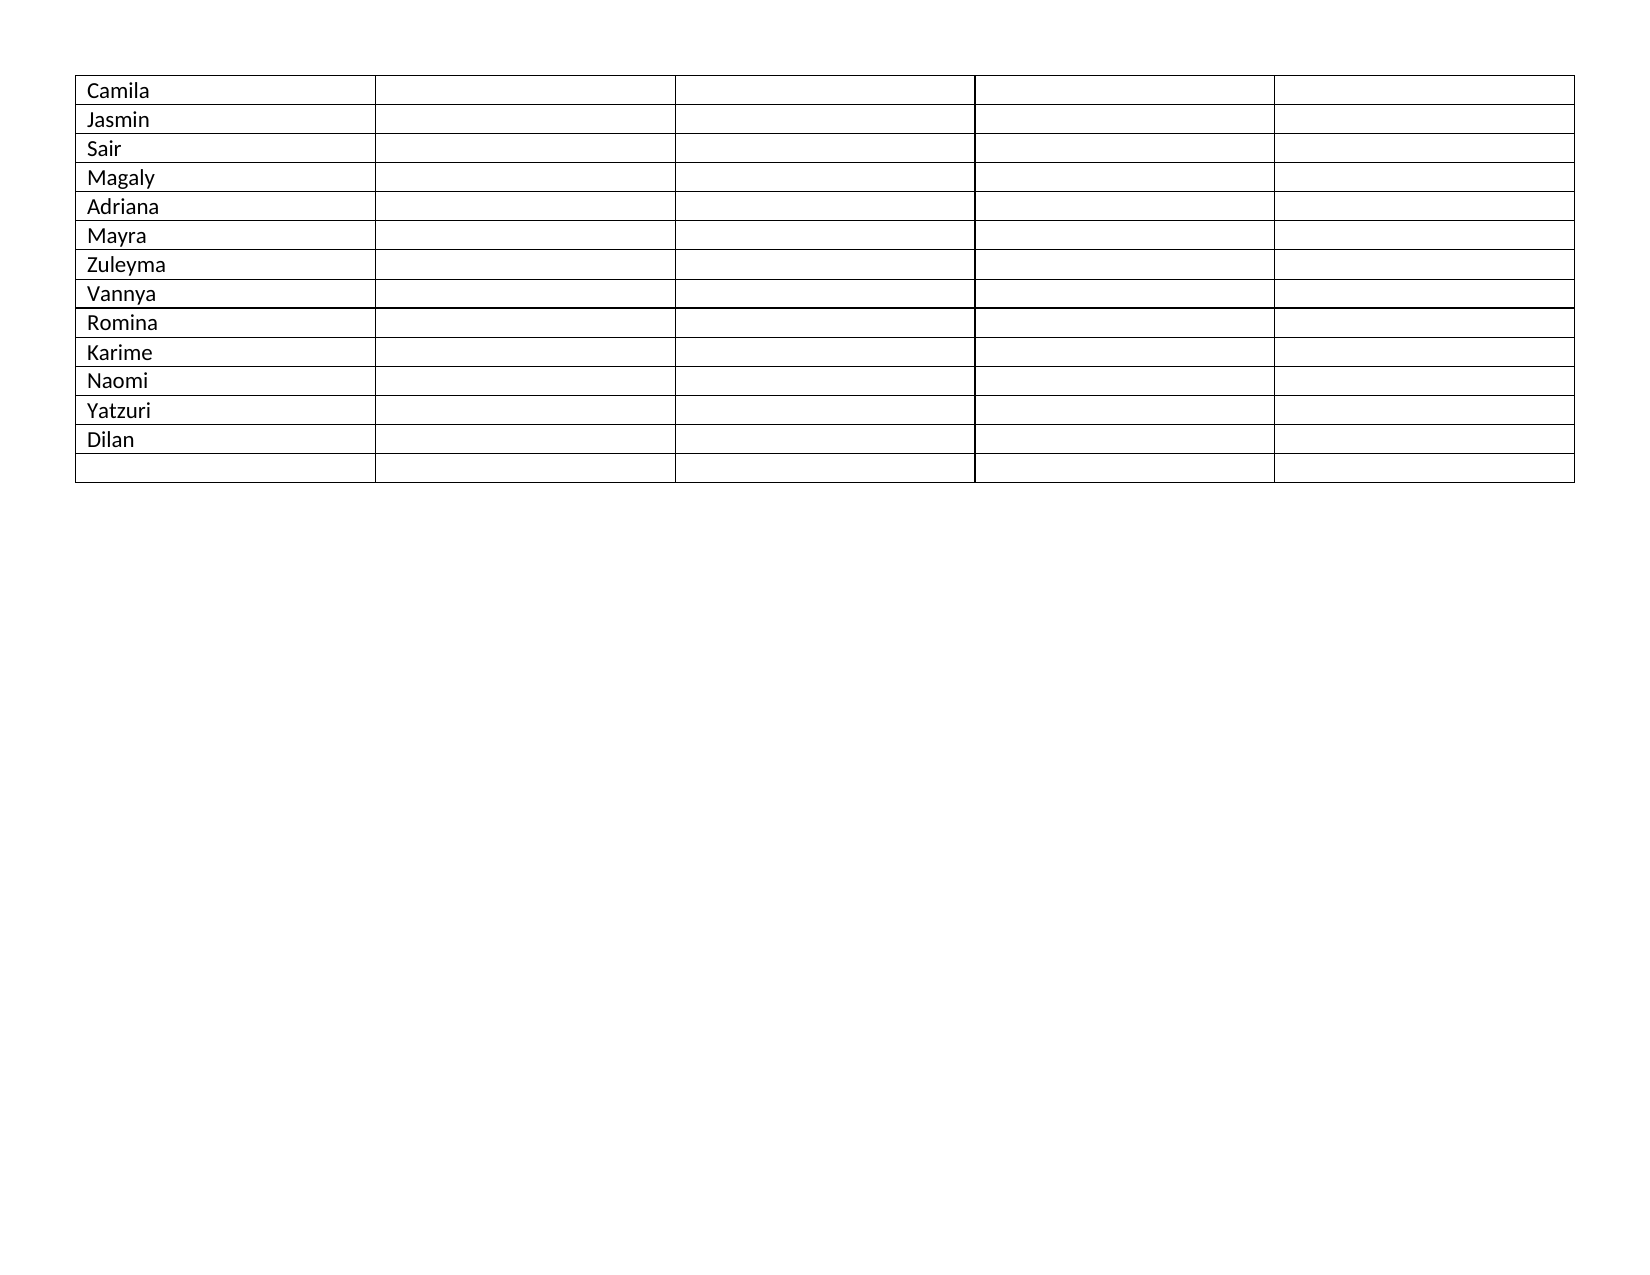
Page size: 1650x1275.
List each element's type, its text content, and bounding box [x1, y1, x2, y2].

table_cell Adriana [76, 192, 375, 220]
table_cell [976, 338, 1274, 366]
table_cell Dilan [76, 425, 375, 453]
table_cell Jasmin [76, 105, 375, 133]
table_cell [976, 134, 1274, 162]
table_cell [676, 338, 974, 366]
table_cell [376, 396, 675, 424]
table_cell [976, 105, 1274, 133]
table_cell [376, 338, 675, 366]
table_cell [976, 425, 1274, 453]
table_cell Sair [76, 134, 375, 162]
table_cell [1275, 454, 1574, 482]
table_cell [976, 221, 1274, 249]
table_cell [976, 367, 1274, 395]
table_cell [676, 163, 974, 191]
table_cell [376, 105, 675, 133]
table_cell Romina [76, 309, 375, 337]
table_cell [676, 454, 974, 482]
table_cell [1275, 192, 1574, 220]
table_cell [376, 250, 675, 278]
table_cell [976, 76, 1274, 104]
table_cell [1275, 367, 1574, 395]
table_cell [1275, 163, 1574, 191]
table_cell Yatzuri [76, 396, 375, 424]
table_cell [1275, 105, 1574, 133]
table_cell [976, 192, 1274, 220]
table_cell [676, 134, 974, 162]
table_cell [676, 396, 974, 424]
table_cell [676, 309, 974, 337]
table_cell [376, 454, 675, 482]
table_cell [676, 280, 974, 307]
table_cell [76, 454, 375, 482]
table_cell [376, 76, 675, 104]
table_cell [1275, 76, 1574, 104]
table_cell [976, 454, 1274, 482]
table_cell Naomi [76, 367, 375, 395]
table_cell [1275, 338, 1574, 366]
table_cell [1275, 396, 1574, 424]
table_cell [1275, 280, 1574, 307]
table_cell Mayra [76, 221, 375, 249]
table_cell [676, 76, 974, 104]
table_cell [976, 163, 1274, 191]
table_cell Magaly [76, 163, 375, 191]
table_cell [976, 280, 1274, 307]
table_cell Zuleyma [76, 250, 375, 278]
table_cell Camila [76, 76, 375, 104]
table_cell [376, 280, 675, 307]
table_cell [376, 192, 675, 220]
table_cell [676, 105, 974, 133]
table_cell [376, 221, 675, 249]
table_cell [676, 250, 974, 278]
table_cell Karime [76, 338, 375, 366]
table_cell [976, 250, 1274, 278]
table_cell [376, 134, 675, 162]
table_cell [376, 425, 675, 453]
table_cell [976, 396, 1274, 424]
table_cell [376, 163, 675, 191]
table_cell [676, 367, 974, 395]
table_cell Vannya [76, 280, 375, 307]
table_cell [376, 367, 675, 395]
table_cell [676, 425, 974, 453]
table_cell [1275, 309, 1574, 337]
table_cell [1275, 134, 1574, 162]
table_cell [1275, 221, 1574, 249]
table_cell [376, 309, 675, 337]
table_cell [676, 221, 974, 249]
table_cell [1275, 250, 1574, 278]
table_cell [1275, 425, 1574, 453]
table_cell [676, 192, 974, 220]
table_cell [976, 309, 1274, 337]
